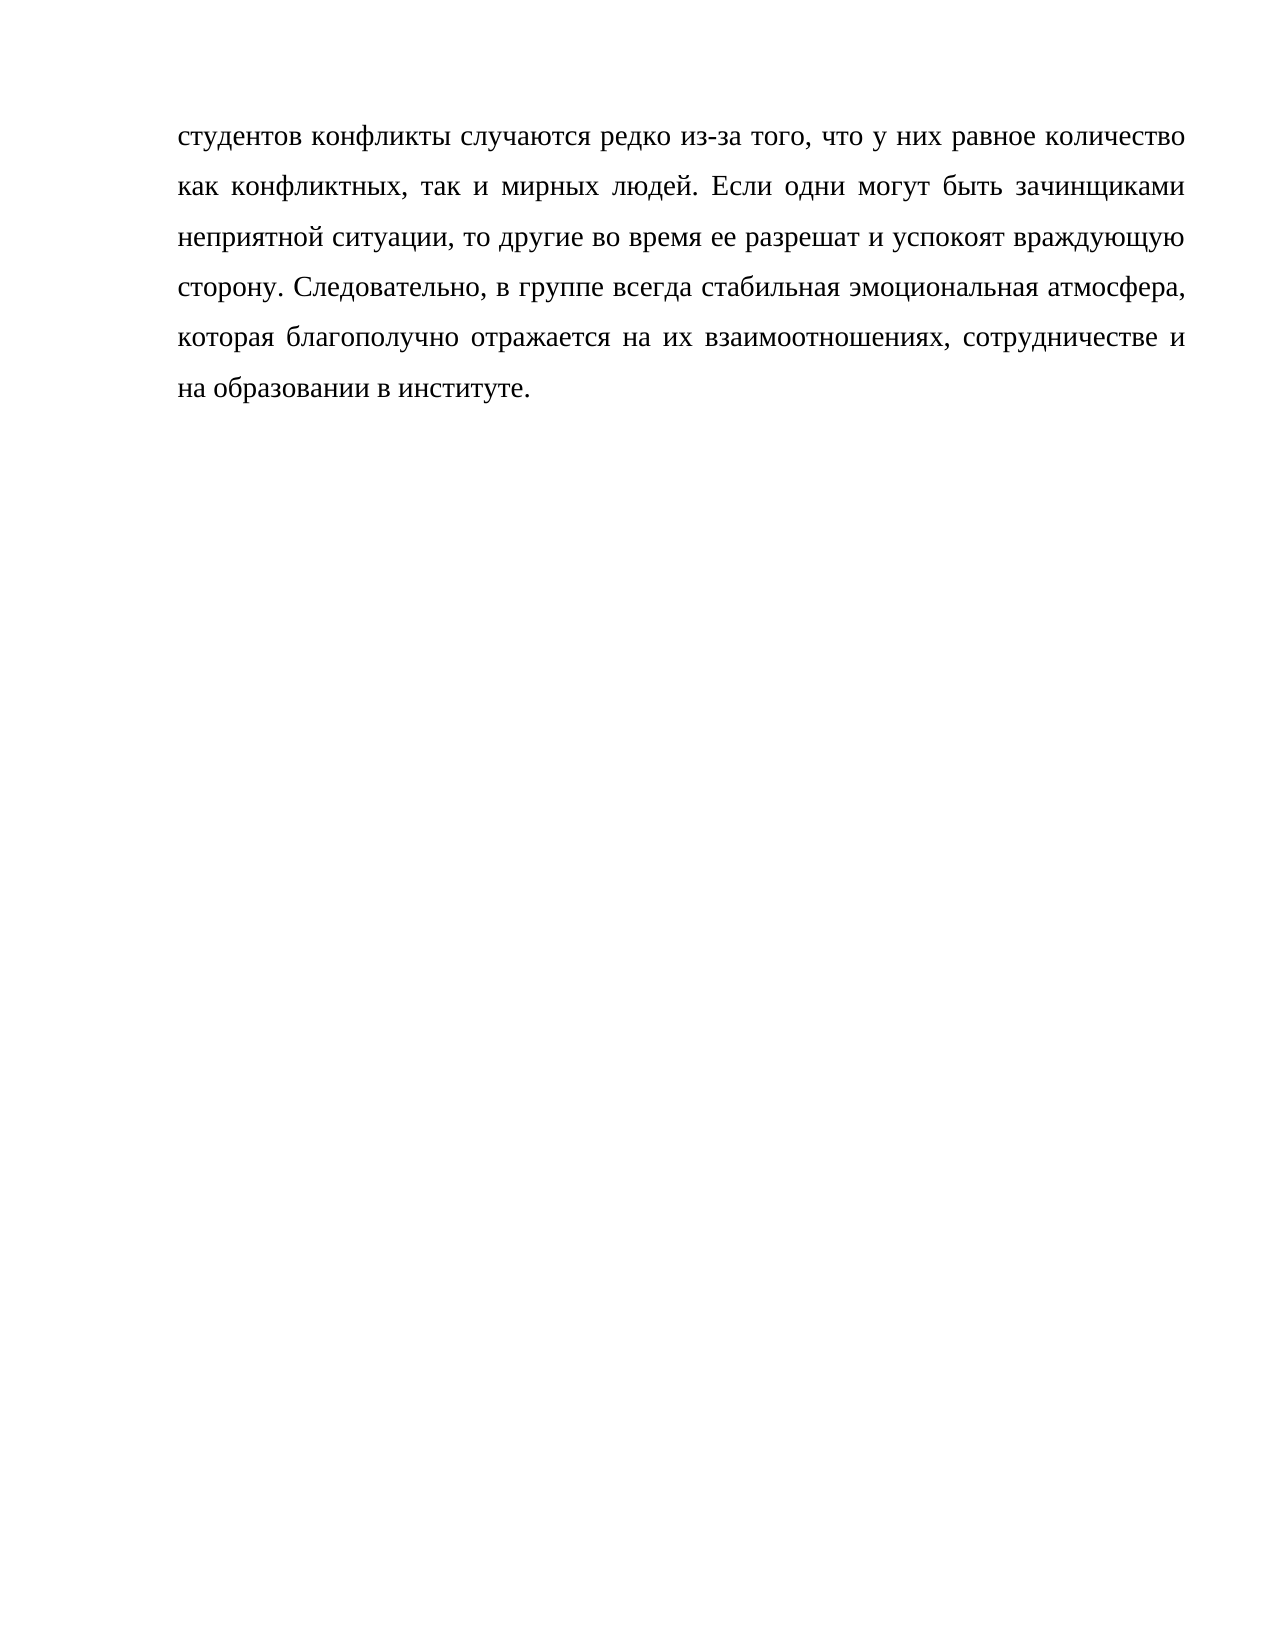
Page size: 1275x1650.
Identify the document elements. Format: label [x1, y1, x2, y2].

text [177, 118, 1186, 403]
